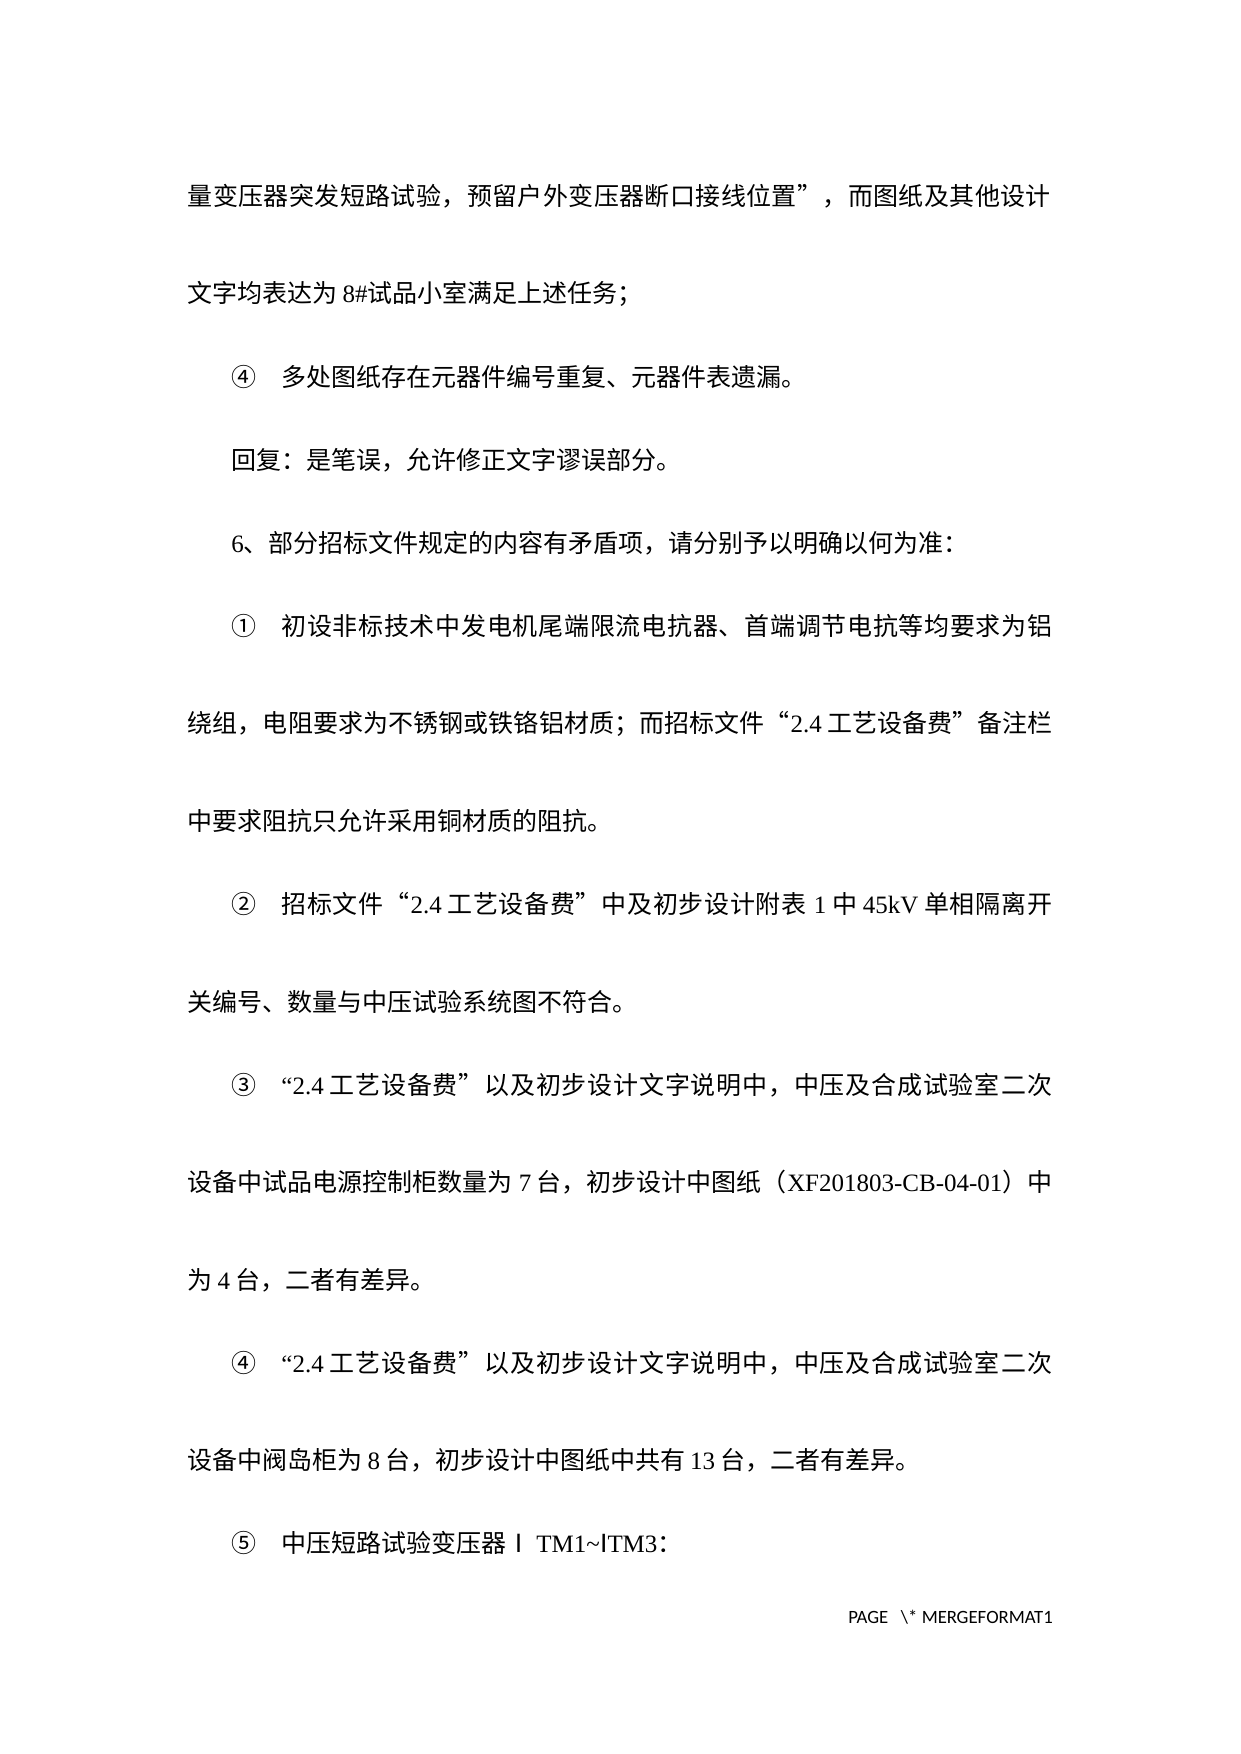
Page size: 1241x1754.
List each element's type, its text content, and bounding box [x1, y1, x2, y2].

list 中压短路试验变压器ⅠTM1~ⅠTM3： [187, 1509, 1053, 1574]
list “2.4工艺设备费”以及初步设计文字说明中，中压及合成试验室二次设备中阀岛柜为8台，初步设计中图纸中共有13台，二者有差异。 [187, 1329, 1053, 1491]
list 多处图纸存在元器件编号重复、元器件表遗漏。 [187, 343, 1053, 408]
text 回复：是笔误，允许修正文字谬误部分。 [187, 426, 1053, 491]
list 招标文件“2.4工艺设备费”中及初步设计附表1中45kV单相隔离开关编号、数量与中压试验系统图不符合。 [187, 870, 1053, 1033]
list “2.4工艺设备费”以及初步设计文字说明中，中压及合成试验室二次设备中试品电源控制柜数量为7台，初步设计中图纸（XF201803-CB-04-01）中为4台，二者有差异。 [187, 1051, 1053, 1311]
list 部分招标文件规定的内容有矛盾项，请分别予以明确以何为准： [187, 509, 1053, 574]
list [187, 162, 1053, 324]
list 初设非标技术中发电机尾端限流电抗器、首端调节电抗等均要求为铝绕组，电阻要求为不锈钢或铁铬铝材质；而招标文件“2.4工艺设备费”备注栏中要求阻抗只允许采用铜材质的阻抗。 [187, 592, 1053, 852]
